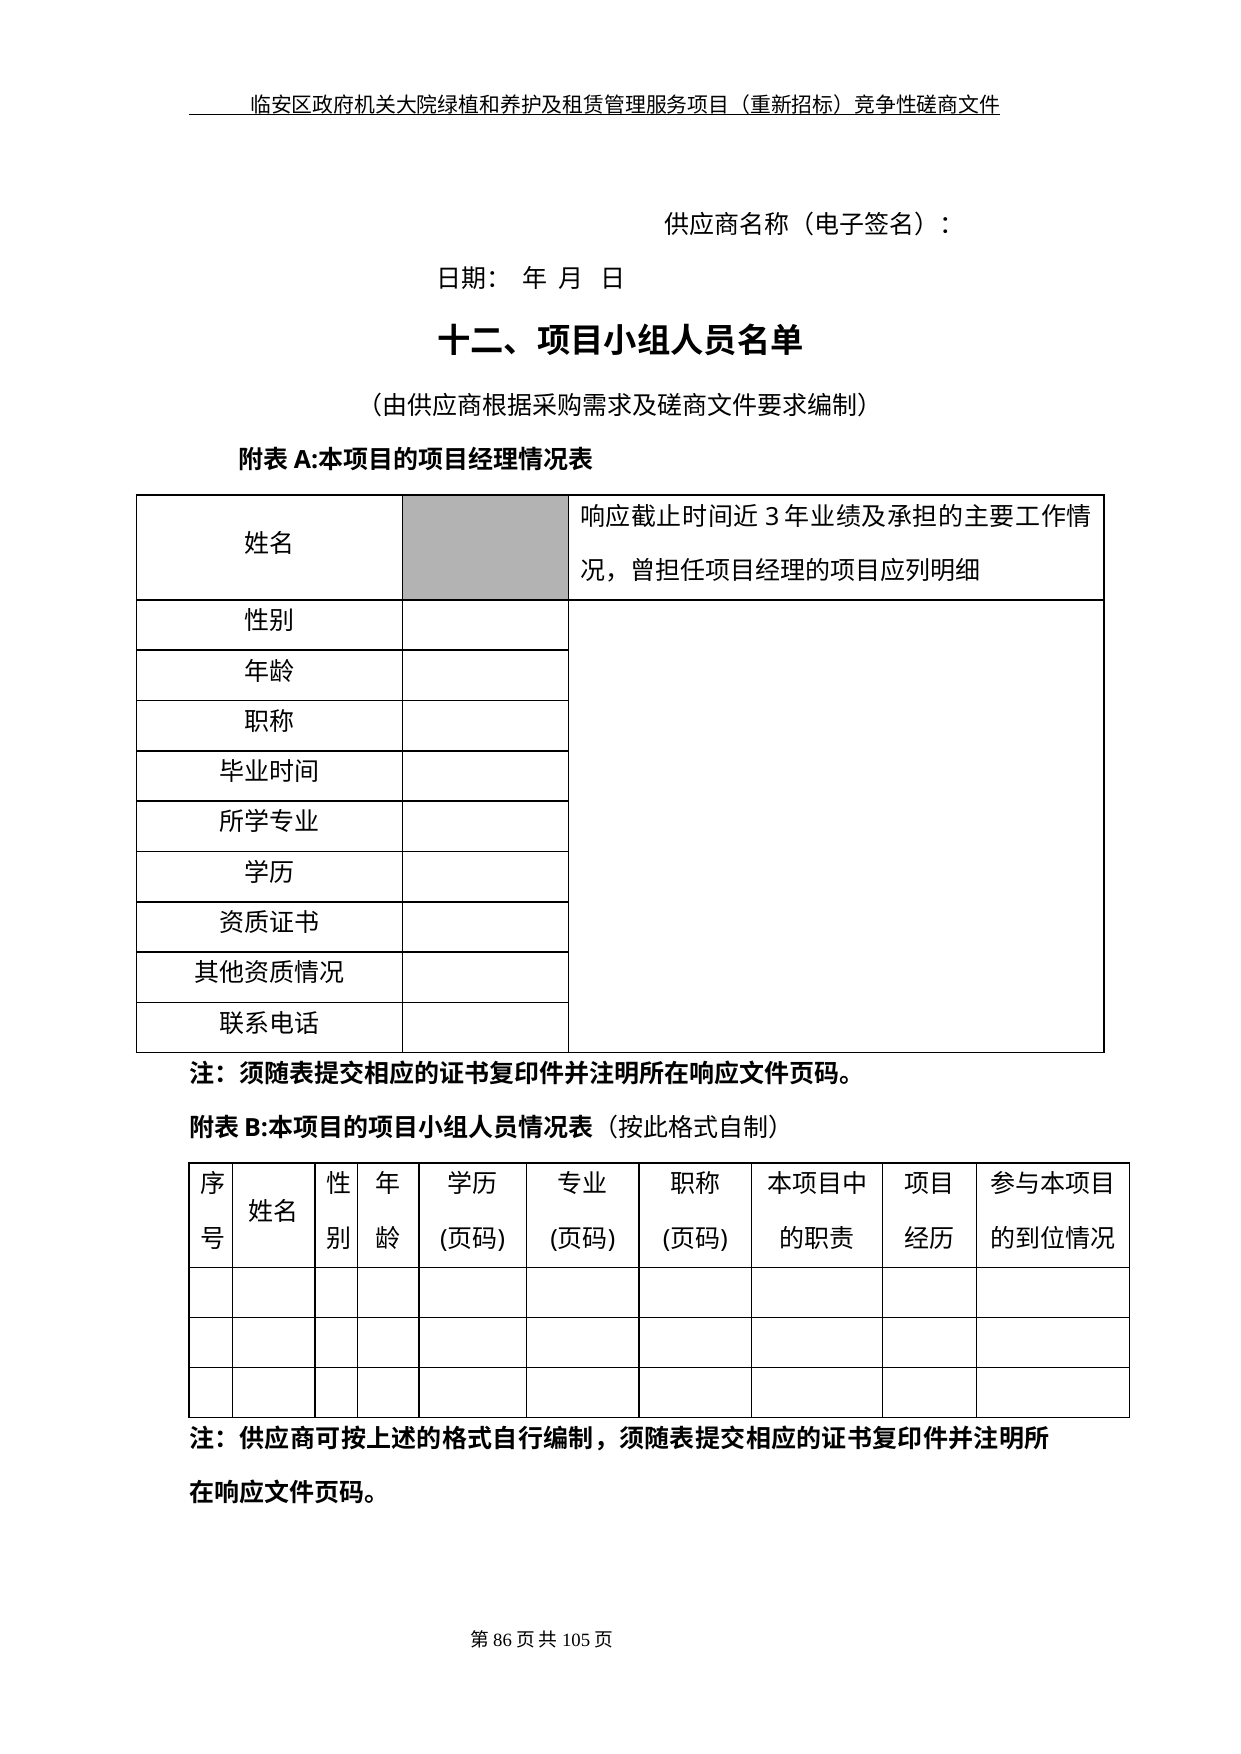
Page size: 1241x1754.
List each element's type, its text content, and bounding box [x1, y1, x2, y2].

table_cell 所学专业 [137, 802, 402, 851]
table_cell 年龄 [137, 651, 402, 700]
table_cell [358, 1268, 418, 1317]
table_header 姓名 [233, 1164, 314, 1267]
table_cell [977, 1368, 1129, 1417]
table_cell 职称 [137, 701, 402, 750]
table_cell [977, 1318, 1129, 1367]
table_cell [420, 1318, 526, 1367]
table_cell [190, 1318, 232, 1367]
table_cell [752, 1318, 882, 1367]
text 附表B:本项目的项目小组人员情况表（按此格式自制） [189, 1108, 1051, 1144]
table_cell [403, 903, 568, 951]
table_cell 毕业时间 [137, 752, 402, 800]
table_cell [403, 601, 568, 649]
table_header [403, 496, 568, 599]
table_cell [527, 1318, 638, 1367]
table_header 年龄 [358, 1164, 418, 1267]
table_cell [316, 1368, 357, 1417]
table_cell [640, 1318, 751, 1367]
table_cell [233, 1368, 314, 1417]
table_cell [883, 1318, 976, 1367]
table_cell 资质证书 [137, 903, 402, 951]
table_cell 性别 [137, 601, 402, 649]
table_header 参与本项目的到位情况 [977, 1164, 1129, 1267]
table_header 学历 (页码) [420, 1164, 526, 1267]
text 日期： 年 月 日 [189, 259, 1051, 295]
text 注：须随表提交相应的证书复印件并注明所在响应文件页码。 [189, 1053, 1051, 1090]
table_cell 其他资质情况 [137, 953, 402, 1002]
table_cell [316, 1268, 357, 1317]
table_cell [316, 1318, 357, 1367]
text 注：供应商可按上述的格式自行编制，须随表提交相应的证书复印件并注明所在响应文件页码。 [189, 1418, 1051, 1509]
table_cell [640, 1268, 751, 1317]
table_cell [527, 1368, 638, 1417]
table_cell [233, 1268, 314, 1317]
table_cell [752, 1268, 882, 1317]
table_cell [358, 1368, 418, 1417]
text 十二、项目小组人员名单 [189, 313, 1051, 362]
table_cell [883, 1368, 976, 1417]
table_cell [403, 852, 568, 901]
table_cell 学历 [137, 852, 402, 901]
text （由供应商根据采购需求及磋商文件要求编制） [189, 386, 1051, 422]
table_cell [420, 1268, 526, 1317]
table_cell [233, 1318, 314, 1367]
text 附表A:本项目的项目经理情况表 [189, 440, 1051, 476]
table_cell [883, 1268, 976, 1317]
table_cell [640, 1368, 751, 1417]
table_cell [403, 802, 568, 851]
table_cell [752, 1368, 882, 1417]
table_header 职称 (页码) [640, 1164, 751, 1267]
table_cell [403, 651, 568, 700]
text 供应商名称（电子签名）： [189, 204, 1051, 241]
table_header 性别 [316, 1164, 357, 1267]
table_cell 联系电话 [137, 1003, 402, 1052]
table_cell [569, 601, 1103, 1052]
table_header 响应截止时间近3年业绩及承担的主要工作情况，曾担任项目经理的项目应列明细 [569, 496, 1103, 599]
table_cell [190, 1368, 232, 1417]
table_header 姓名 [137, 496, 402, 599]
table_cell [977, 1268, 1129, 1317]
table_header 本项目中的职责 [752, 1164, 882, 1267]
table_cell [420, 1368, 526, 1417]
table_cell [403, 752, 568, 800]
table_cell [358, 1318, 418, 1367]
table_cell [403, 701, 568, 750]
table_cell [403, 953, 568, 1002]
table_cell [190, 1268, 232, 1317]
table_cell [527, 1268, 638, 1317]
table_header 项目经历 [883, 1164, 976, 1267]
table_cell [403, 1003, 568, 1052]
table_header 序号 [190, 1164, 232, 1267]
table_header 专业 (页码) [527, 1164, 638, 1267]
